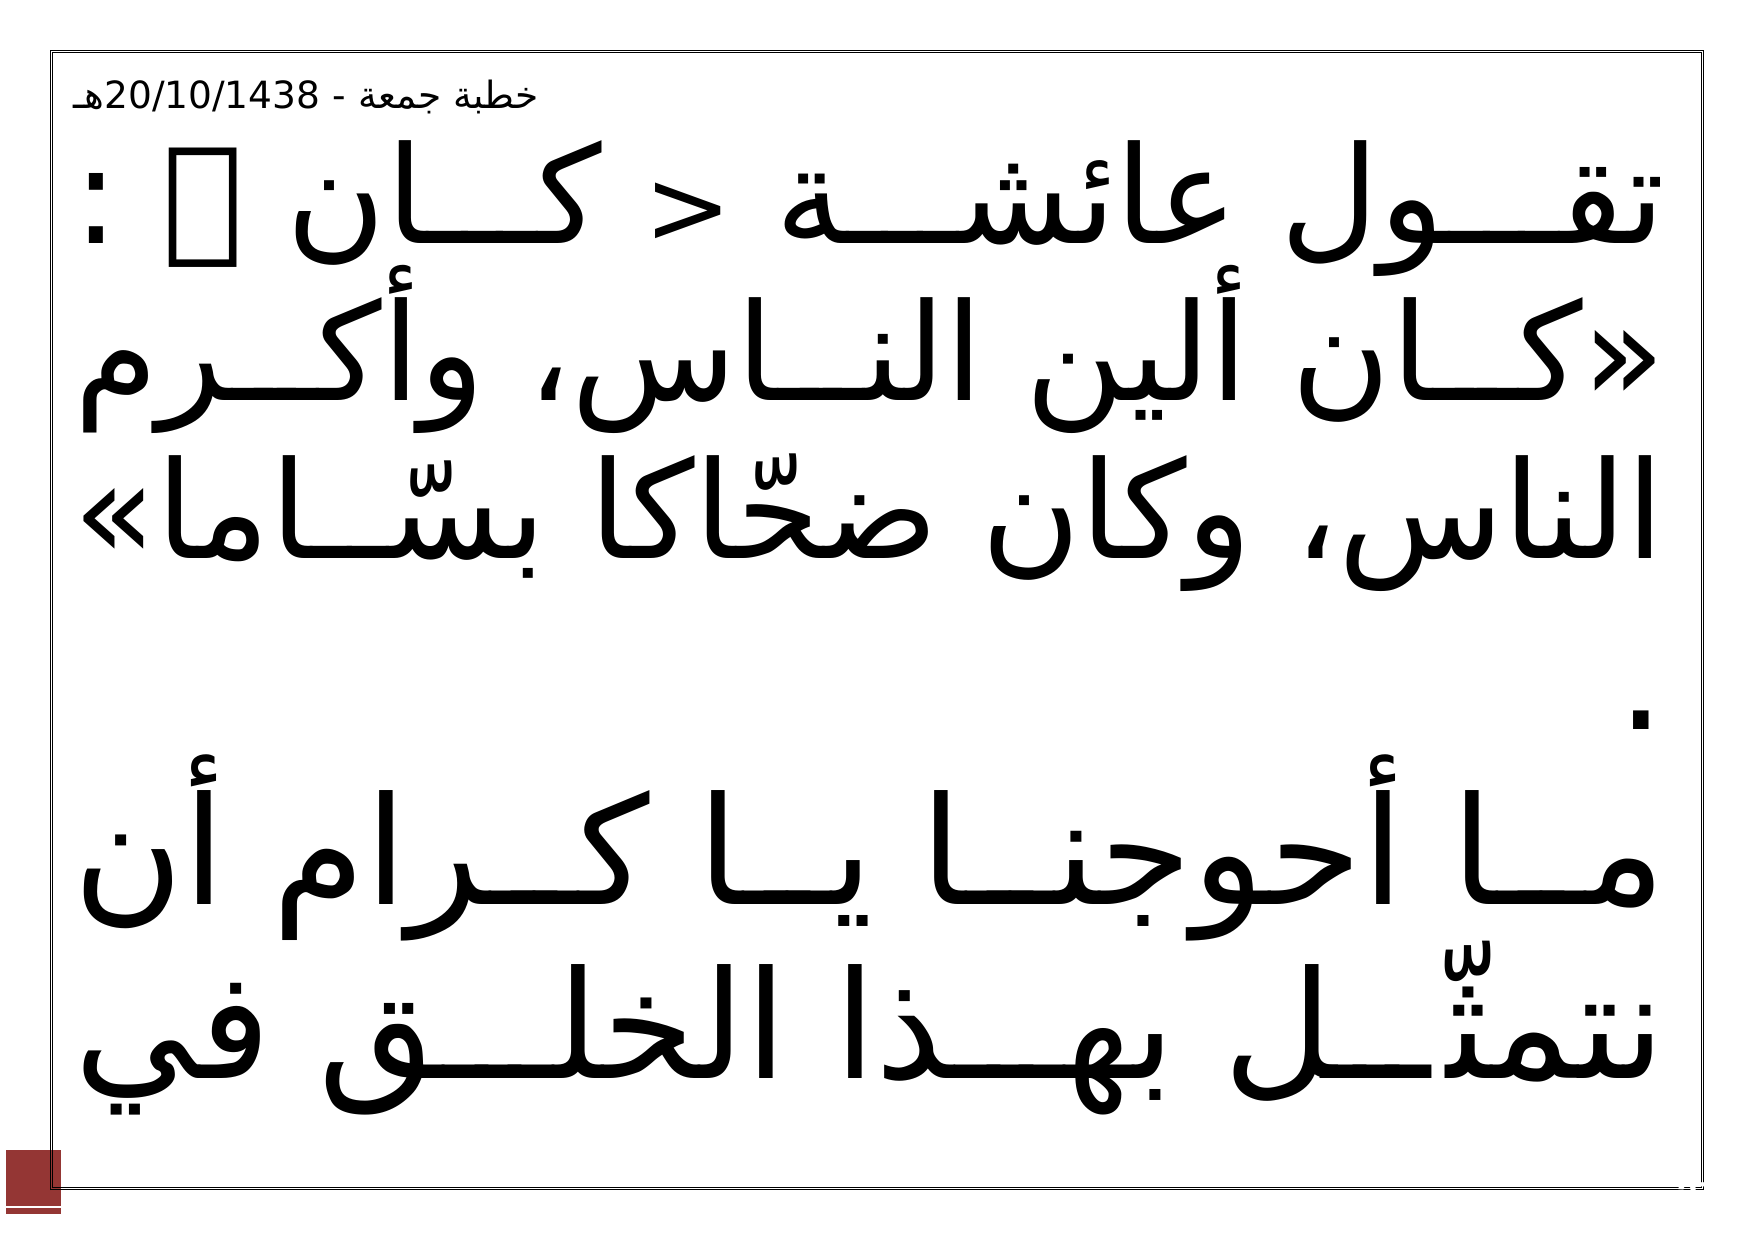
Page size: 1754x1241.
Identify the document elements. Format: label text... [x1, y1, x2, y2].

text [74, 765, 1665, 1114]
text تقول عائشة < كان : «كان ألين الناس، وأكرم الناس، وكان ضحّاكا بسّاما» . [74, 117, 1665, 765]
